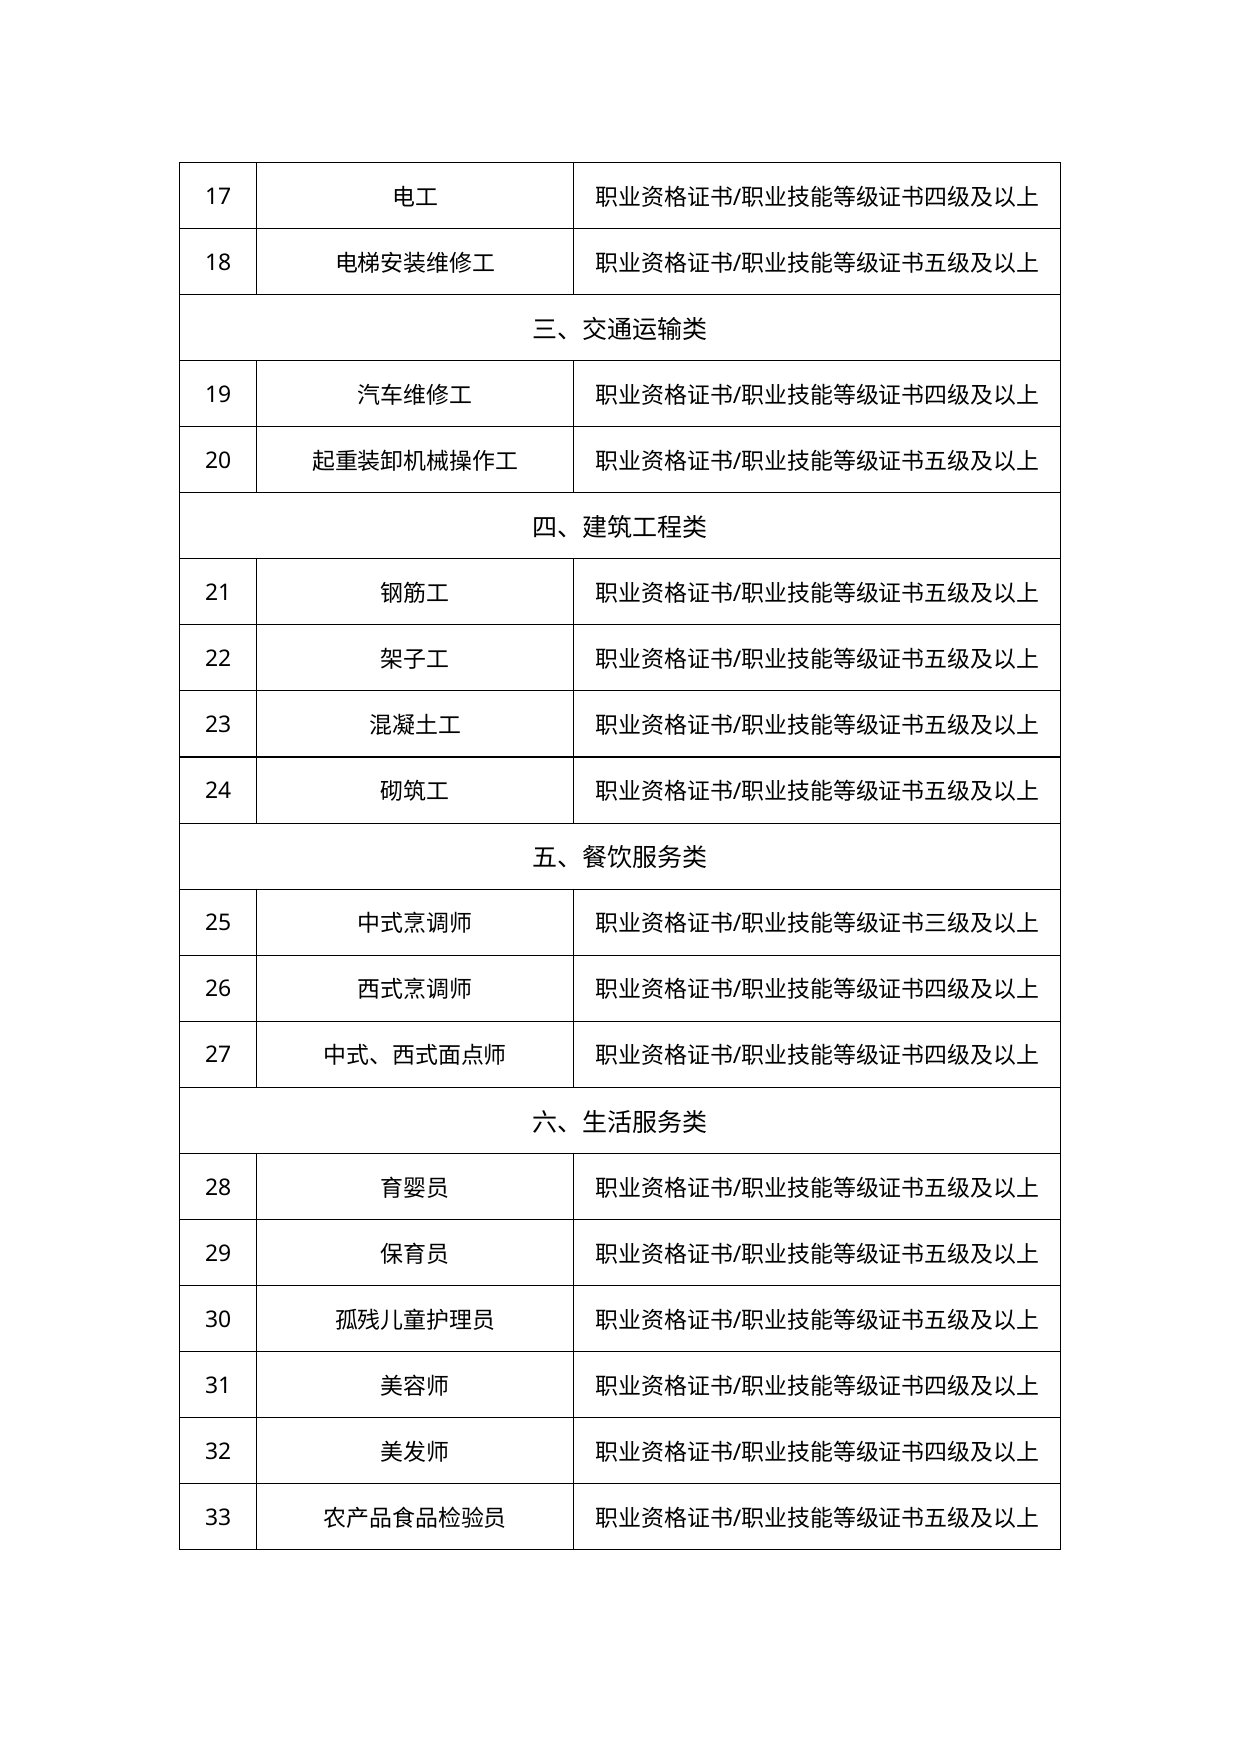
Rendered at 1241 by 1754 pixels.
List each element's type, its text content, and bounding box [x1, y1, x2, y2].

table_cell 架子工 [257, 625, 573, 690]
table_cell 中式烹调师 [257, 890, 573, 954]
table_cell 17 [180, 163, 256, 228]
table_cell 28 [180, 1154, 256, 1219]
table_cell 六、生活服务类 [180, 1088, 1060, 1153]
table_cell 混凝土工 [257, 691, 573, 756]
table_cell 职业资格证书/职业技能等级证书五级及以上 [574, 427, 1060, 492]
table_cell 职业资格证书/职业技能等级证书五级及以上 [574, 1154, 1060, 1219]
table_cell 保育员 [257, 1220, 573, 1285]
table_cell 五、餐饮服务类 [180, 824, 1060, 888]
table_cell 职业资格证书/职业技能等级证书四级及以上 [574, 1418, 1060, 1483]
table_cell 四、建筑工程类 [180, 493, 1060, 558]
table_cell 职业资格证书/职业技能等级证书四级及以上 [574, 1022, 1060, 1087]
table_cell 32 [180, 1418, 256, 1483]
table_cell 砌筑工 [257, 758, 573, 822]
table_cell 职业资格证书/职业技能等级证书三级及以上 [574, 890, 1060, 954]
table_cell 30 [180, 1286, 256, 1351]
table_cell 西式烹调师 [257, 956, 573, 1021]
table_cell 职业资格证书/职业技能等级证书五级及以上 [574, 758, 1060, 822]
table_cell 农产品食品检验员 [257, 1484, 573, 1549]
table_cell 职业资格证书/职业技能等级证书五级及以上 [574, 559, 1060, 624]
table_cell 职业资格证书/职业技能等级证书五级及以上 [574, 229, 1060, 294]
table_cell 职业资格证书/职业技能等级证书五级及以上 [574, 691, 1060, 756]
table_cell 21 [180, 559, 256, 624]
table_cell 电梯安装维修工 [257, 229, 573, 294]
table_cell 职业资格证书/职业技能等级证书四级及以上 [574, 361, 1060, 426]
table_cell 29 [180, 1220, 256, 1285]
table_cell 33 [180, 1484, 256, 1549]
table_cell 职业资格证书/职业技能等级证书五级及以上 [574, 1286, 1060, 1351]
table_cell 中式、西式面点师 [257, 1022, 573, 1087]
table_cell 三、交通运输类 [180, 295, 1060, 360]
table_cell 汽车维修工 [257, 361, 573, 426]
table_cell 职业资格证书/职业技能等级证书四级及以上 [574, 1352, 1060, 1417]
table_cell 职业资格证书/职业技能等级证书四级及以上 [574, 956, 1060, 1021]
table_cell 美发师 [257, 1418, 573, 1483]
table_cell 育婴员 [257, 1154, 573, 1219]
table_cell 孤残儿童护理员 [257, 1286, 573, 1351]
table_cell 23 [180, 691, 256, 756]
table_cell 20 [180, 427, 256, 492]
table_cell 起重装卸机械操作工 [257, 427, 573, 492]
table_cell 职业资格证书/职业技能等级证书四级及以上 [574, 163, 1060, 228]
table_cell 25 [180, 890, 256, 954]
table_cell 职业资格证书/职业技能等级证书五级及以上 [574, 1484, 1060, 1549]
table_cell 钢筋工 [257, 559, 573, 624]
table_cell 19 [180, 361, 256, 426]
table_cell 职业资格证书/职业技能等级证书五级及以上 [574, 1220, 1060, 1285]
table_cell 27 [180, 1022, 256, 1087]
table_cell 18 [180, 229, 256, 294]
table_cell 22 [180, 625, 256, 690]
table_cell 电工 [257, 163, 573, 228]
table_cell 职业资格证书/职业技能等级证书五级及以上 [574, 625, 1060, 690]
table_cell 26 [180, 956, 256, 1021]
table_cell 31 [180, 1352, 256, 1417]
table_cell 美容师 [257, 1352, 573, 1417]
table_cell 24 [180, 758, 256, 822]
